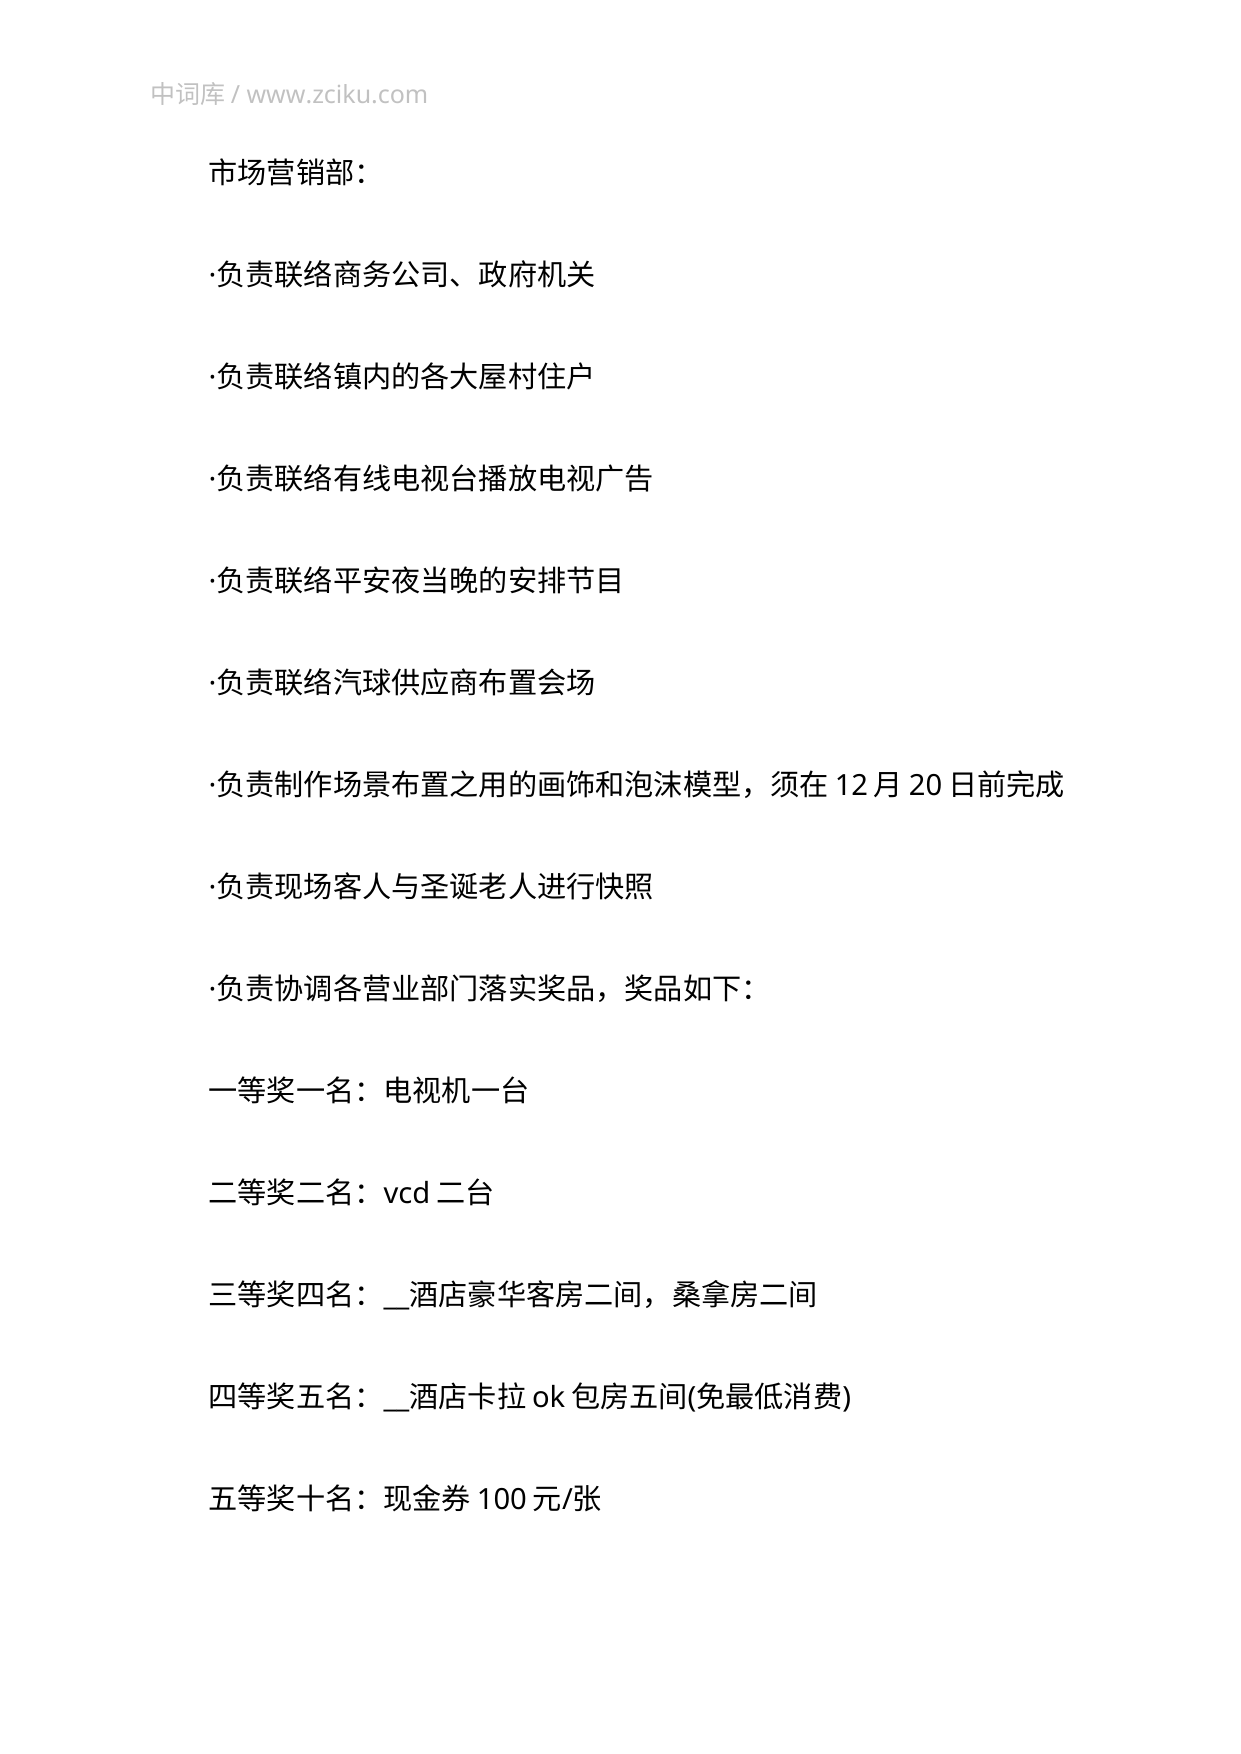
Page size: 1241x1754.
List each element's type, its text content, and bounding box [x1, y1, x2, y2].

text ·负责制作场景布置之用的画饰和泡沫模型，须在12月20日前完成 [150, 762, 1090, 804]
text 二等奖二名：vcd二台 [150, 1169, 1090, 1212]
text 一等奖一名：电视机一台 [150, 1068, 1090, 1110]
text ·负责联络有线电视台播放电视广告 [150, 456, 1090, 498]
text 三等奖四名：__酒店豪华客房二间，桑拿房二间 [150, 1271, 1090, 1314]
text ·负责联络汽球供应商布置会场 [150, 660, 1090, 702]
text 四等奖五名：__酒店卡拉ok包房五间(免最低消费) [150, 1373, 1090, 1416]
text ·负责联络平安夜当晚的安排节目 [150, 558, 1090, 600]
text ·负责联络镇内的各大屋村住户 [150, 354, 1090, 396]
text ·负责联络商务公司、政府机关 [150, 252, 1090, 294]
text 市场营销部： [150, 150, 1090, 192]
text ·负责协调各营业部门落实奖品，奖品如下： [150, 966, 1090, 1008]
text 五等奖十名：现金券100元/张 [150, 1475, 1090, 1518]
text ·负责现场客人与圣诞老人进行快照 [150, 864, 1090, 906]
